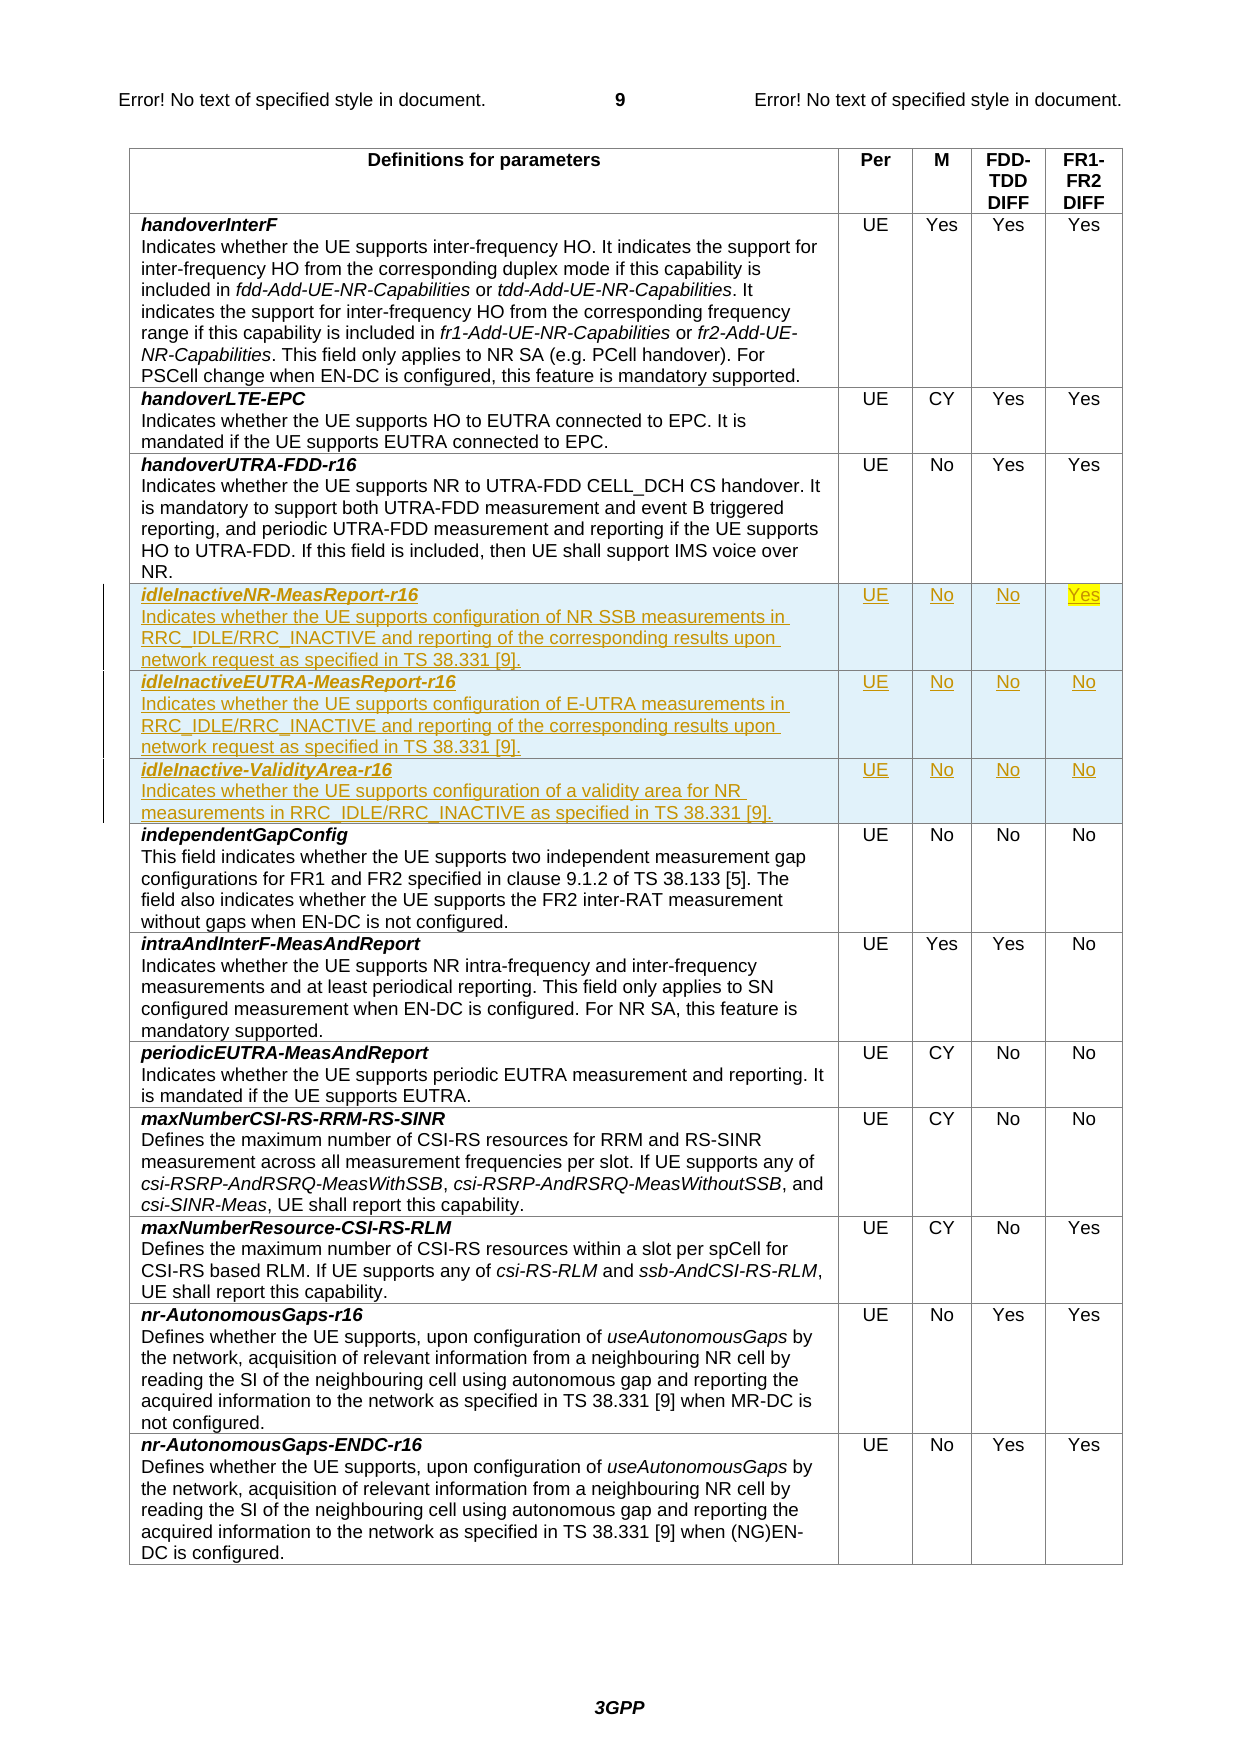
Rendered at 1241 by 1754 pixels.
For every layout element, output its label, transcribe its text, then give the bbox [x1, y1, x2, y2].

table_cell No [972, 1042, 1045, 1107]
table_cell CY [913, 1217, 971, 1303]
table_cell No [913, 1434, 971, 1564]
table_cell No [1046, 1042, 1122, 1107]
table_header Definitions for parameters [130, 149, 838, 213]
table_cell Yes [1046, 1217, 1122, 1303]
table_cell UE [839, 454, 912, 583]
table_cell No [913, 1304, 971, 1433]
table_cell No [1046, 933, 1122, 1041]
table_cell handoverUTRA-FDD-r16 Indicates whether the UE supports NR to UTRA-FDD CELL_DCH CS handover. It is mandatory to support both UTRA-FDD measurement and event B triggered reporting, and periodic UTRA-FDD measurement and reporting if the UE supports HO to UTRA-FDD. If this field is included, then UE shall support IMS voice over NR. [130, 454, 838, 583]
table_cell Yes [1046, 454, 1122, 583]
table_cell maxNumberCSI-RS-RRM-RS-SINR Defines the maximum number of CSI-RS resources for RRM and RS-SINR measurement across all measurement frequencies per slot. If UE supports any of csi-RSRP-AndRSRQ-MeasWithSSB, csi-RSRP-AndRSRQ-MeasWithoutSSB, and csi-SINR-Meas, UE shall report this capability. [130, 1108, 838, 1216]
table_cell No [913, 824, 971, 932]
table_cell intraAndInterF-MeasAndReport Indicates whether the UE supports NR intra-frequency and inter-frequency measurements and at least periodical reporting. This field only applies to SN configured measurement when EN-DC is configured. For NR SA, this feature is mandatory supported. [130, 933, 838, 1041]
table_header Per [839, 149, 912, 213]
table_cell Yes [1046, 214, 1122, 387]
table_cell Yes [1046, 388, 1122, 452]
table_cell Yes [913, 933, 971, 1041]
table_cell UE [839, 1217, 912, 1303]
table_cell Yes [972, 933, 1045, 1041]
table_cell Yes [972, 454, 1045, 583]
table_cell independentGapConfig This field indicates whether the UE supports two independent measurement gap configurations for FR1 and FR2 specified in clause 9.1.2 of TS 38.133 [5]. The field also indicates whether the UE supports the FR2 inter-RAT measurement without gaps when EN-DC is not configured. [130, 824, 838, 932]
table_cell UE [839, 388, 912, 452]
table_cell periodicEUTRA-MeasAndReport Indicates whether the UE supports periodic EUTRA measurement and reporting. It is mandated if the UE supports EUTRA. [130, 1042, 838, 1107]
table_cell Yes [972, 214, 1045, 387]
table_cell Yes [1046, 1304, 1122, 1433]
table_cell No [1046, 1108, 1122, 1216]
table_cell No [913, 454, 971, 583]
table_header FDD-TDD DIFF [972, 149, 1045, 213]
table_cell Yes [913, 214, 971, 387]
table_cell nr-AutonomousGaps-ENDC-r16 Defines whether the UE supports, upon configuration of useAutonomousGaps by the network, acquisition of relevant information from a neighbouring NR cell by reading the SI of the neighbouring cell using autonomous gap and reporting the acquired information to the network as specified in TS 38.331 [9] when (NG)EN-DC is configured. [130, 1434, 838, 1564]
table_cell UE [839, 1108, 912, 1216]
table_cell UE [839, 214, 912, 387]
table_cell UE [839, 1304, 912, 1433]
table_cell CY [913, 1042, 971, 1107]
table_cell UE [839, 1042, 912, 1107]
table_cell Yes [972, 388, 1045, 452]
table_cell No [972, 824, 1045, 932]
table_cell Yes [972, 1304, 1045, 1433]
table_cell No [972, 1217, 1045, 1303]
table_cell CY [913, 388, 971, 452]
table_cell No [972, 1108, 1045, 1216]
table_cell CY [913, 1108, 971, 1216]
table_cell handoverInterF Indicates whether the UE supports inter-frequency HO. It indicates the support for inter-frequency HO from the corresponding duplex mode if this capability is included in fdd-Add-UE-NR-Capabilities or tdd-Add-UE-NR-Capabilities. It indicates the support for inter-frequency HO from the corresponding frequency range if this capability is included in fr1-Add-UE-NR-Capabilities or fr2-Add-UE-NR-Capabilities. This field only applies to NR SA (e.g. PCell handover). For PSCell change when EN-DC is configured, this feature is mandatory supported. [130, 214, 838, 387]
table_cell UE [839, 933, 912, 1041]
table_cell Yes [972, 1434, 1045, 1564]
table_cell UE [839, 824, 912, 932]
table_header M [913, 149, 971, 213]
table_cell nr-AutonomousGaps-r16 Defines whether the UE supports, upon configuration of useAutonomousGaps by the network, acquisition of relevant information from a neighbouring NR cell by reading the SI of the neighbouring cell using autonomous gap and reporting the acquired information to the network as specified in TS 38.331 [9] when MR-DC is not configured. [130, 1304, 838, 1433]
table_cell Yes [1046, 1434, 1122, 1564]
table_cell handoverLTE-EPC Indicates whether the UE supports HO to EUTRA connected to EPC. It is mandated if the UE supports EUTRA connected to EPC. [130, 388, 838, 452]
table_cell UE [839, 1434, 912, 1564]
table_cell maxNumberResource-CSI-RS-RLM Defines the maximum number of CSI-RS resources within a slot per spCell for CSI-RS based RLM. If UE supports any of csi-RS-RLM and ssb-AndCSI-RS-RLM, UE shall report this capability. [130, 1217, 838, 1303]
table_cell No [1046, 824, 1122, 932]
table_header FR1-FR2 DIFF [1046, 149, 1122, 213]
